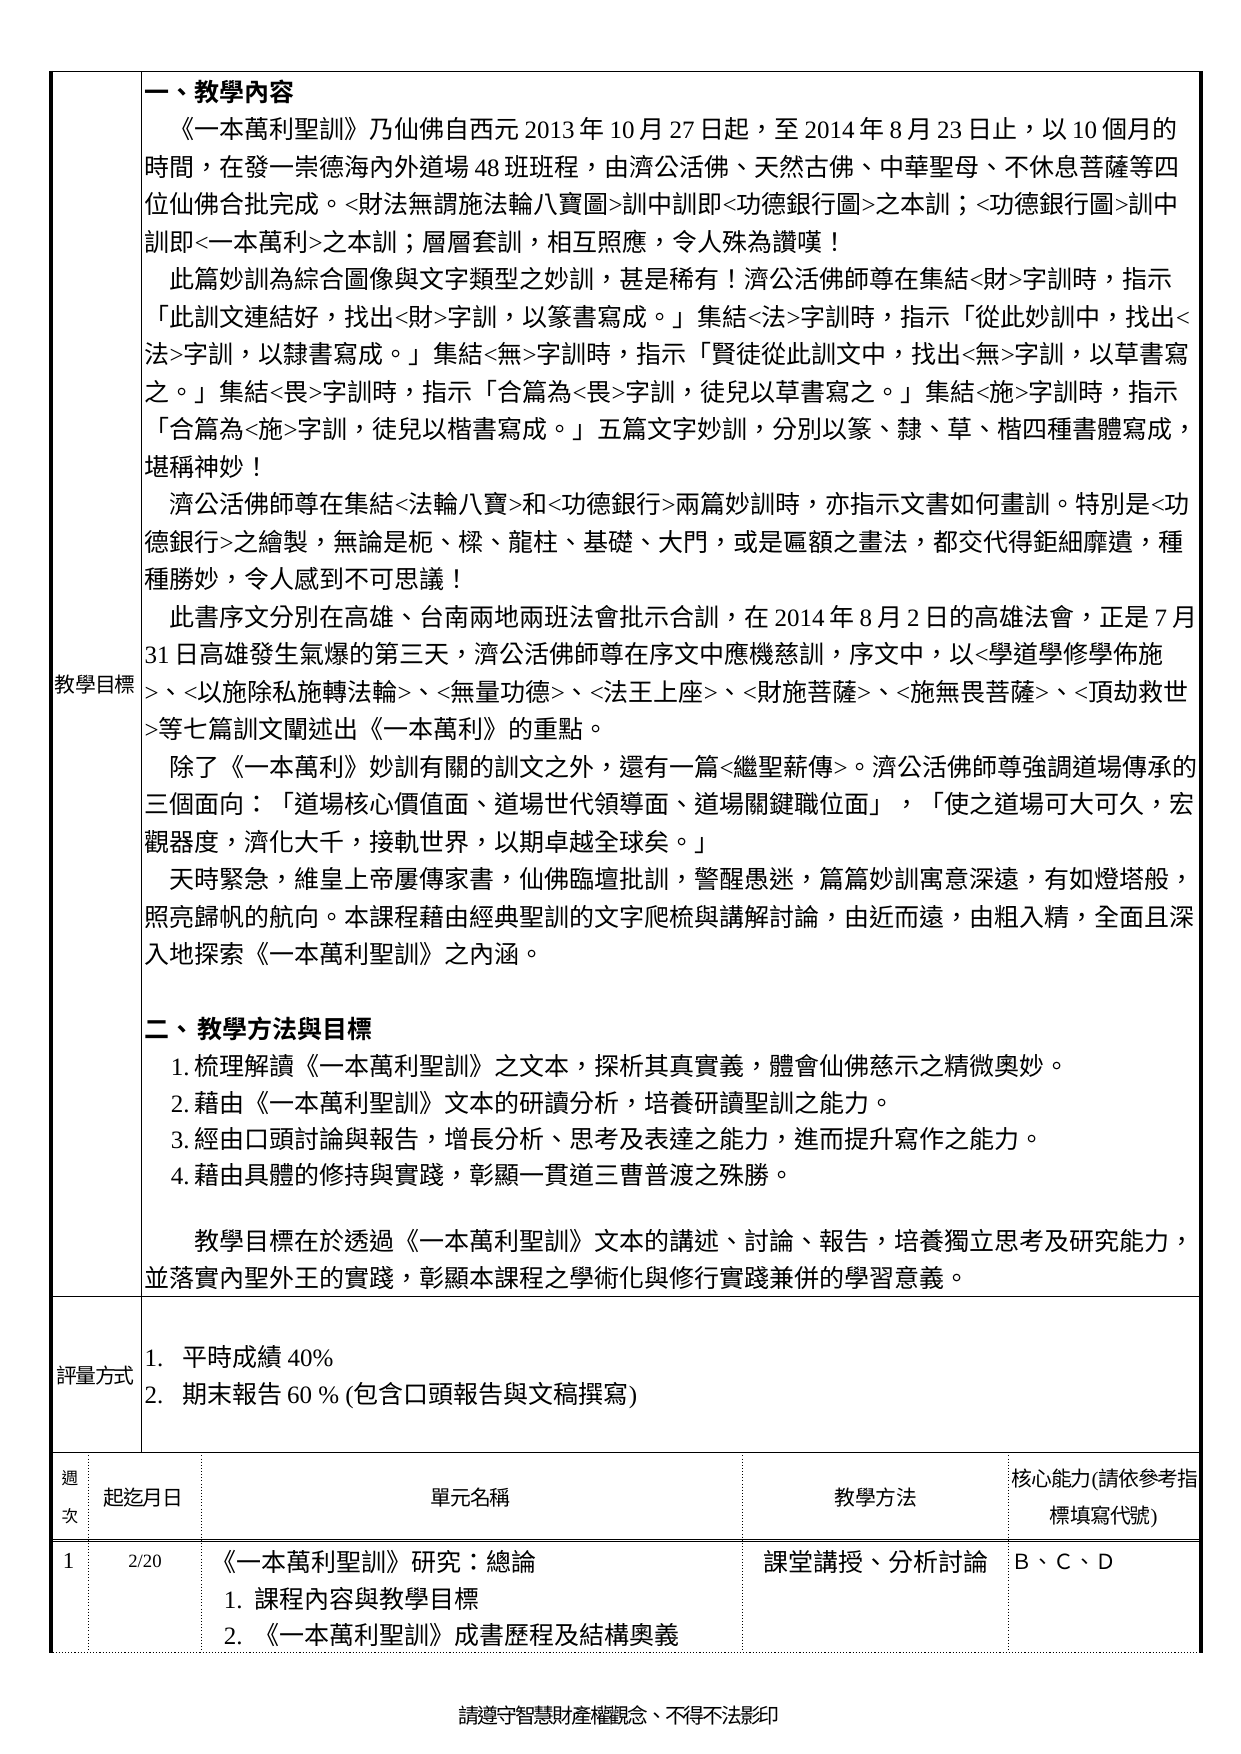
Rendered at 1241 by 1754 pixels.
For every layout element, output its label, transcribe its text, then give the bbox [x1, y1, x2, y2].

table_cell 起 迄 月 日 [89, 1453, 201, 1539]
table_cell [201, 1542, 743, 1652]
table_cell 教 學 目 標 [53, 72, 141, 1296]
table_cell 評 量 方式 [53, 1297, 141, 1452]
table_cell Ｂ、Ｃ、Ｄ [1009, 1542, 1199, 1652]
table_cell 單 元 名 稱 [201, 1453, 743, 1539]
table_cell 1 [53, 1542, 88, 1652]
table_cell 教學方法 [743, 1453, 1008, 1539]
table_cell 一、教學內容 《一本萬利聖訓》乃仙佛自西元2013年10月27日起，至2014年8月23日止，以10個月的時間，在發一崇德海內外道場48班班程，由濟公活佛、天然古佛、中華聖母、不休息菩薩等四位仙佛合批完成。<財法無謂施法輪八寶圖>訓中訓即<功德銀行圖>之本訓；<功德銀行圖>訓中訓即<一本萬利>之本訓；層層套訓，相互照應，令人殊為讚嘆！ 此篇妙訓為綜合圖像與文字類型之妙訓，甚是稀有！濟公活佛師尊在集結<財>字訓時，指示「此訓文連結好，找出<財>字訓，以篆書寫成。」集結<法>字訓時，指示「從此妙訓中，找出<法>字訓，以隸書寫成。」集結<無>字訓時，指示「賢徒從此訓文中，找出<無>字訓，以草書寫之。」集結<畏>字訓時，指示「合篇為<畏>字訓，徒兒以草書寫之。」集結<施>字訓時，指示「合篇為<施>字訓，徒兒以楷書寫成。」五篇文字妙訓，分別以篆、隸、草、楷四種書體寫成，堪稱神妙！ 濟公活佛師尊在集結<法輪八寶>和<功德銀行>兩篇妙訓時，亦指示文書如何畫訓。特別是<功德銀行>之繪製，無論是枙、樑、龍柱、基礎、大門，或是匾額之畫法，都交代得鉅細靡遺，種種勝妙，令人感到不可思議！ 此書序文分別在高雄、台南兩地兩班法會批示合訓，在2014年8月2日的高雄法會，正是7月31日高雄發生氣爆的第三天，濟公活佛師尊在序文中應機慈訓，序文中，以<學道學修學佈施>、<以施除私施轉法輪>、<無量功德>、<法王上座>、<財施菩薩>、<施無畏菩薩>、<頂劫救世>等七篇訓文闡述出《一本萬利》的重點。 除了《一本萬利》妙訓有關的訓文之外，還有一篇<繼聖薪傳>。濟公活佛師尊強調道場傳承的三個面向：「道場核心價值面、道場世代領導面、道場關鍵職位面」，「使之道場可大可久，宏觀器度，濟化大千，接軌世界，以期卓越全球矣。」 天時緊急，維皇上帝屢傳家書，仙佛臨壇批訓，警醒愚迷，篇篇妙訓寓意深遠，有如燈塔般，照亮歸帆的航向。本課程藉由經典聖訓的文字爬梳與講解討論，由近而遠，由粗入精，全面且深入地探索《一本萬利聖訓》之內涵。 教學方法與目標 梳理解讀《一本萬利聖訓》之文本，探析其真實義，體會仙佛慈示之精微奧妙。 藉由《一本萬利聖訓》文本的研讀分析，培養研讀聖訓之能力。 經由口頭討論與報告，增長分析、思考及表達之能力，進而提升寫作之能力。 藉由具體的修持與實踐，彰顯一貫道三曹普渡之殊勝。 教學目標在於透過《一本萬利聖訓》文本的講述、討論、報告，培養獨立思考及研究能力，並落實內聖外王的實踐，彰顯本課程之學術化與修行實踐兼併的學習意義。 [142, 72, 1199, 1296]
table_cell 週次 [53, 1453, 88, 1539]
table_cell 核 心 能 力(請 依 參 考 指 標 填 寫 代 號) [1009, 1453, 1199, 1539]
table_cell 平時成績 40% 期末報告60 % (包含口頭報告與文稿撰寫) [142, 1297, 1199, 1452]
table_cell 2/20 [89, 1542, 201, 1652]
table_cell 課堂講授、分析討論 [743, 1542, 1008, 1652]
